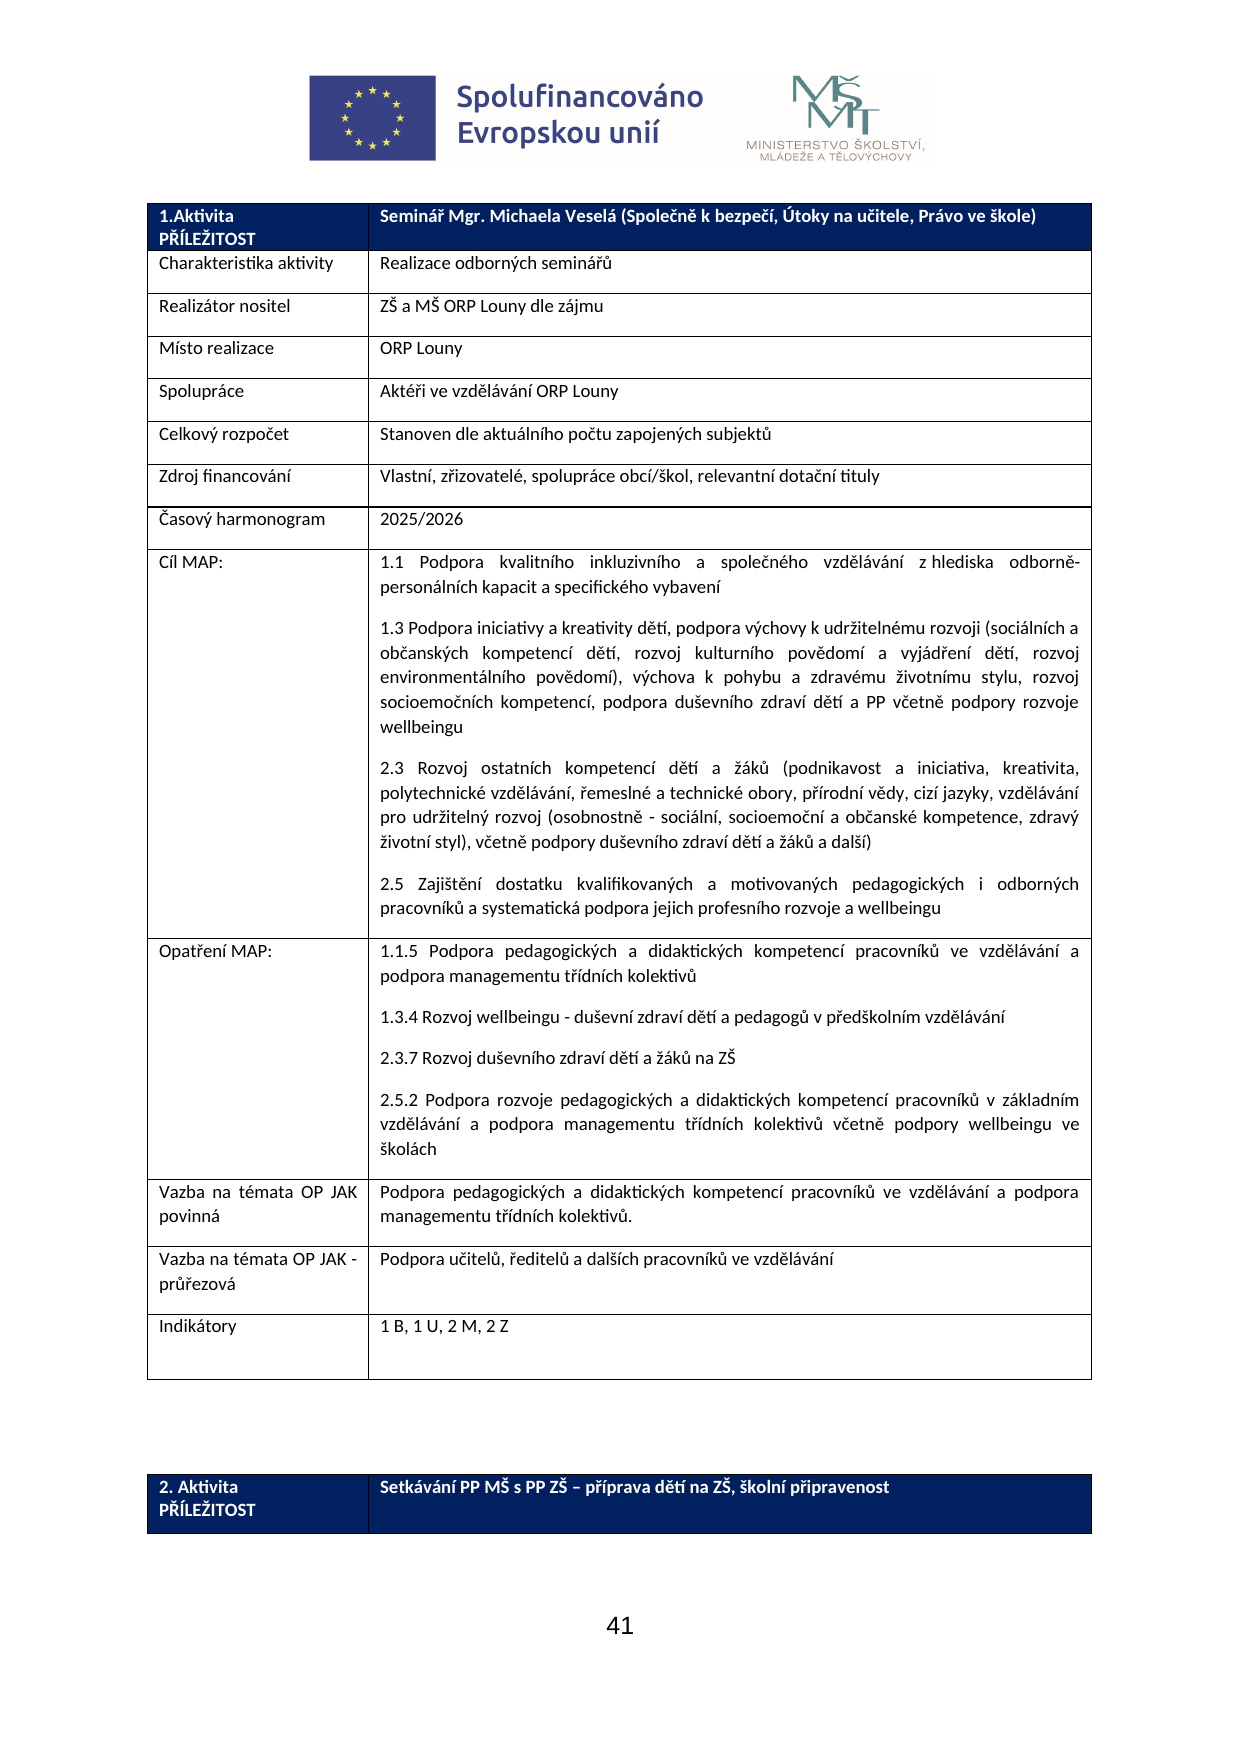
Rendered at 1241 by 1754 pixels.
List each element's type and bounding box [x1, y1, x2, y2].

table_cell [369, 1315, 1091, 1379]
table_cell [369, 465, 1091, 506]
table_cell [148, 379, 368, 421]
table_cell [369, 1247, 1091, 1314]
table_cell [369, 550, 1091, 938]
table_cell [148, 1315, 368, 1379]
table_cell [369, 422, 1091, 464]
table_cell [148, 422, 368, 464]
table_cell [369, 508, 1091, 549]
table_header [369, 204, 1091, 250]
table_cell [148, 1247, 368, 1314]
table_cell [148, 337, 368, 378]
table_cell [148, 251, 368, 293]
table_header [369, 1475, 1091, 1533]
picture [307, 73, 933, 163]
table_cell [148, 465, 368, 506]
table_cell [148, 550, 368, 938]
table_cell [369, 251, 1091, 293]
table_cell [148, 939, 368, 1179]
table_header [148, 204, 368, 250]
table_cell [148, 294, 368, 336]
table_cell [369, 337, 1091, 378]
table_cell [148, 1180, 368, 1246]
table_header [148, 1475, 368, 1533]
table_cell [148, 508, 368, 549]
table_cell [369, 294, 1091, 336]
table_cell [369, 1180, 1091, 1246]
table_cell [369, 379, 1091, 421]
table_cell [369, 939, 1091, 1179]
